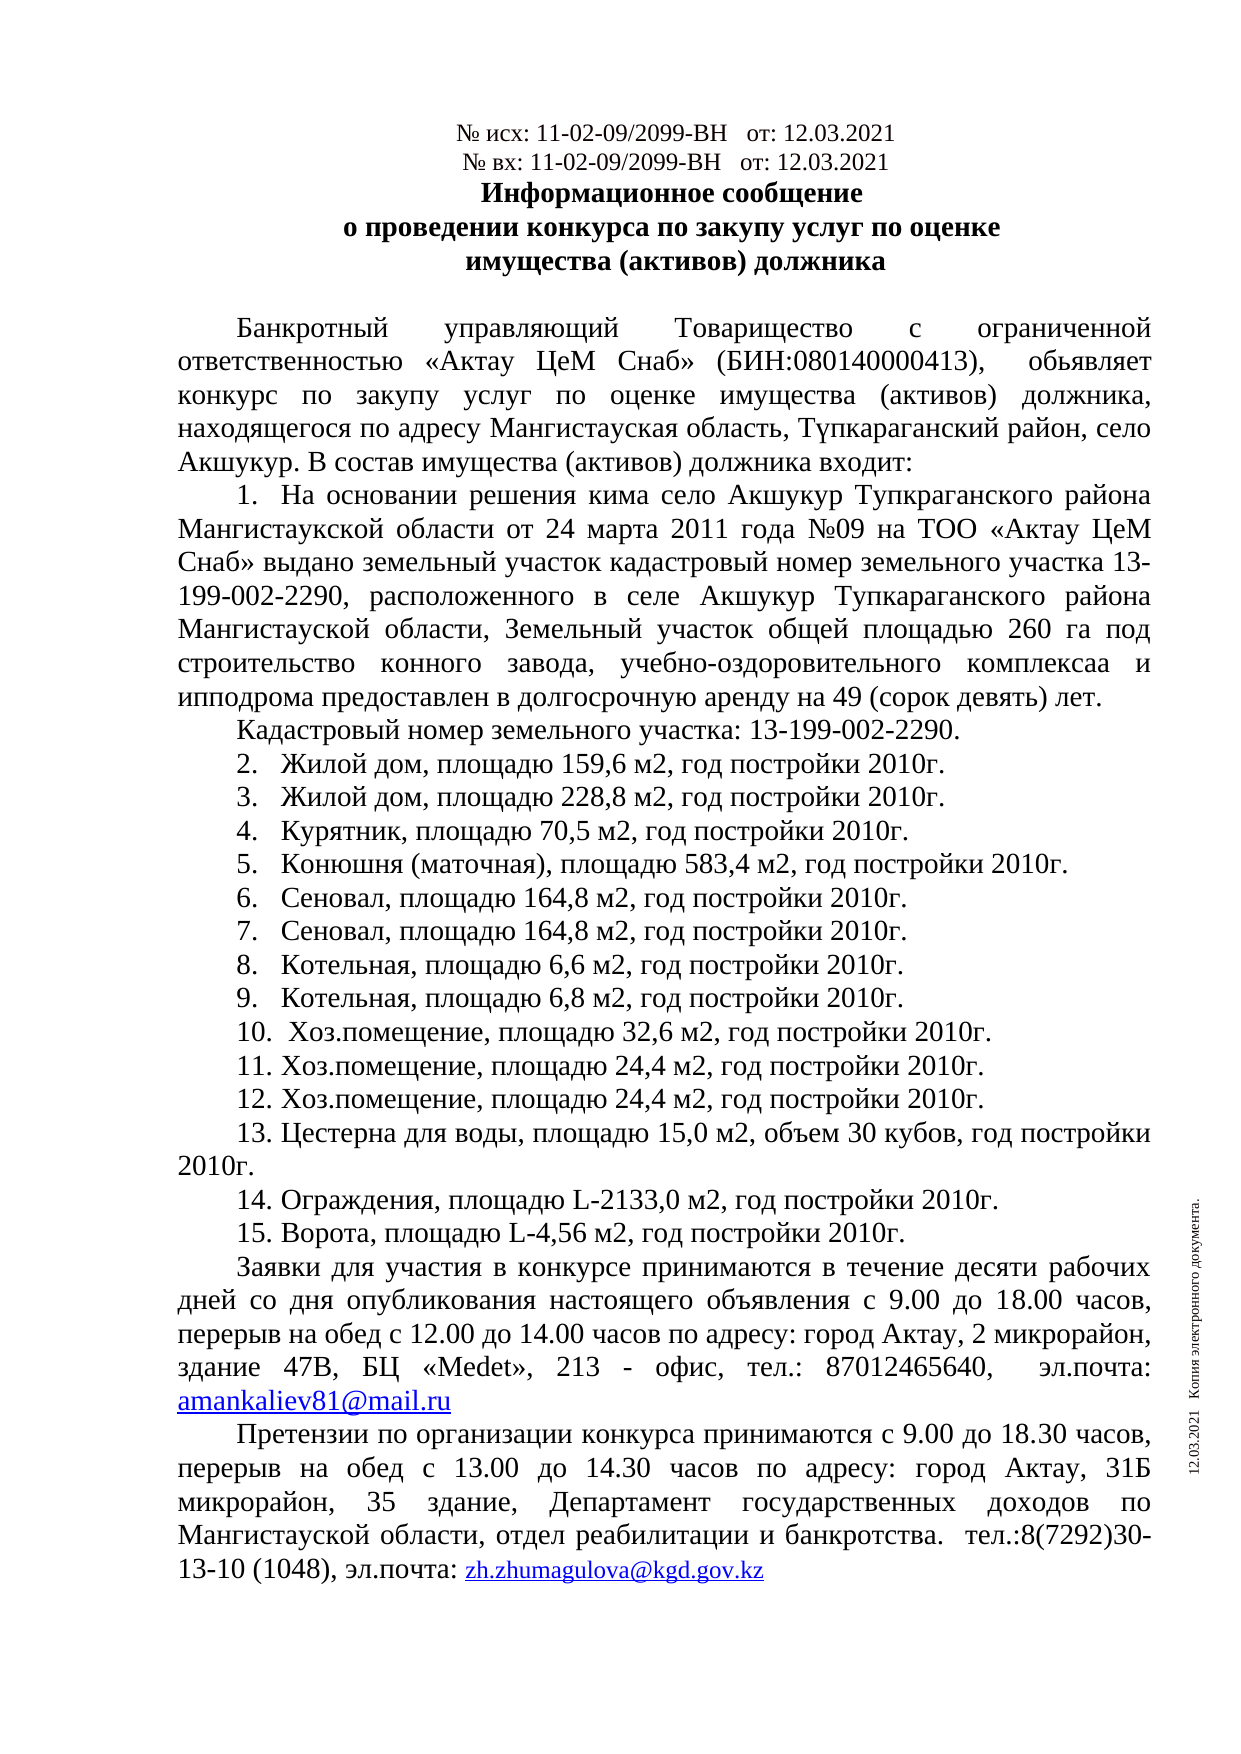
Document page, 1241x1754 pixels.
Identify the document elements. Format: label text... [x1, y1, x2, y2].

list Жилой дом, площадю 159,6 м2, год постройки 2010г. [177, 746, 1152, 779]
list Хоз.помещение, площадю 24,4 м2, год постройки 2010г. [177, 1081, 1152, 1115]
list Хоз.помещение, площадю 32,6 м2, год постройки 2010г. [177, 1014, 1152, 1048]
list Конюшня (маточная), площадю 583,4 м2, год постройки 2010г. [177, 846, 1152, 880]
list Ограждения, площадю L-2133,0 м2, год постройки 2010г. [177, 1182, 1152, 1215]
list На основании решения кима село Акшукур Тупкраганского района Мангистаукской области от 24 марта 2011 года №09 на ТОО «Актау ЦеМ Снаб» выдано земельный участок кадастровый номер земельного участка 13-199-002-2290, расположенного в селе Акшукур Тупкараганского района Мангистауской области, Земельный участок общей площадью 260 га под строительство конного завода, учебно-оздоровительного комплексаа и ипподрома предоставлен в долгосрочную аренду на 49 (сорок девять) лет. [177, 477, 1152, 712]
list Сеновал, площадю 164,8 м2, год постройки 2010г. [177, 880, 1152, 913]
table_header № исх: 11-02-09/2099-ВН от: 12.03.2021 № вх: 11-02-09/2099-ВН от: 12.03.2021 [177, 118, 1174, 176]
list Котельная, площадю 6,8 м2, год постройки 2010г. [177, 981, 1152, 1014]
list Ворота, площадю L-4,56 м2, год постройки 2010г. [177, 1215, 1152, 1249]
list Кадастровый номер земельного участка: 13-199-002-2290. [177, 712, 1152, 746]
list Курятник, площадю 70,5 м2, год постройки 2010г. [177, 813, 1152, 846]
list Цестерна для воды, площадю 15,0 м2, объем 30 кубов, год постройки 2010г. [177, 1115, 1152, 1182]
list Котельная, площадю 6,6 м2, год постройки 2010г. [177, 947, 1152, 981]
list Хоз.помещение, площадю 24,4 м2, год постройки 2010г. [177, 1048, 1152, 1081]
list Сеновал, площадю 164,8 м2, год постройки 2010г. [177, 913, 1152, 947]
text Претензии по организации конкурса принимаются с 9.00 до 18.30 часов, перерыв на обед с 13.00 до 14.30 часов по адресу: город Актау, 31Б микрорайон, 35 здание, Департамент государственных доходов по Мангистауской области, отдел реабилитации и банкротства. тел.:8(7292)30-13-10 (1048), эл.почта: zh.zhumagulova@kgd.gov.kz [177, 1417, 1152, 1584]
text Информационное сообщение о проведении конкурса по закупу услуг по оценке имущества (активов) должника [192, 176, 1152, 276]
text Банкротный управляющий Товарищество с ограниченной ответственностью «Актау ЦеМ Снаб» (БИН:080140000413), обьявляет конкурс по закупу услуг по оценке имущества (активов) должника, находящегося по адресу Мангистауская область, Түпкараганский район, село Акшукур. В состав имущества (активов) должника входит: [177, 310, 1152, 477]
text Заявки для участия в конкурсе принимаются в течение десяти рабочих дней со дня опубликования настоящего объявления с 9.00 до 18.00 часов, перерыв на обед с 12.00 до 14.00 часов по адресу: город Актау, 2 микрорайон, здание 47В, БЦ «Medet», 213 - офис, тел.: 87012465640, эл.почта: amankaliev81@mail.ru [177, 1249, 1152, 1417]
list Жилой дом, площадю 228,8 м2, год постройки 2010г. [177, 779, 1152, 813]
